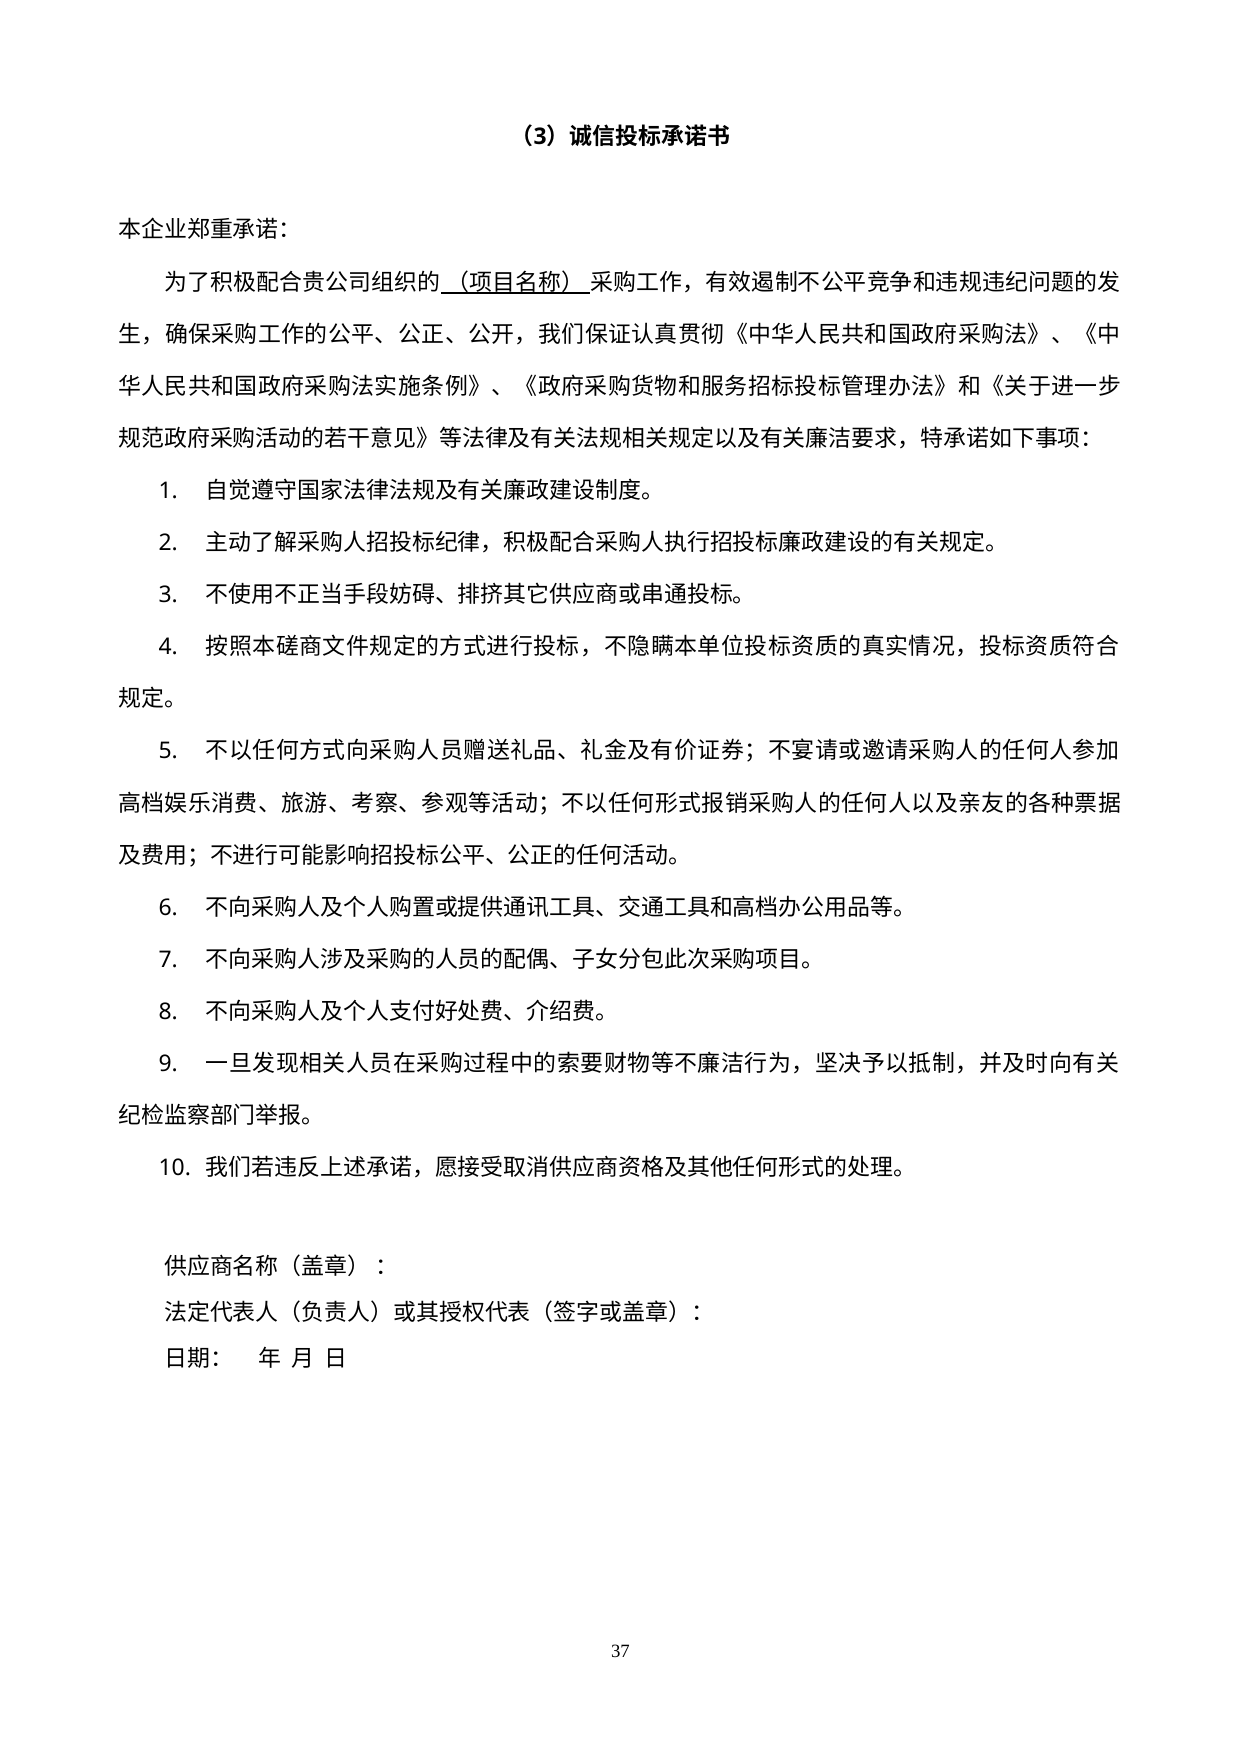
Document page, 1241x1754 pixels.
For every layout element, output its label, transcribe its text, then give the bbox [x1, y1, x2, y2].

list 不向采购人及个人购置或提供通讯工具、交通工具和高档办公用品等。 [118, 873, 1122, 926]
text 供应商名称（盖章） ： [118, 1238, 1122, 1284]
list 一旦发现相关人员在采购过程中的索要财物等不廉洁行为，坚决予以抵制，并及时向有关纪检监察部门举报。 [118, 1030, 1122, 1134]
list 主动了解采购人招投标纪律，积极配合采购人执行招投标廉政建设的有关规定。 [118, 509, 1122, 561]
text （3）诚信投标承诺书 [118, 118, 1122, 151]
list 不向采购人及个人支付好处费、介绍费。 [118, 978, 1122, 1030]
list 不以任何方式向采购人员赠送礼品、礼金及有价证券；不宴请或邀请采购人的任何人参加高档娱乐消费、旅游、考察、参观等活动；不以任何形式报销采购人的任何人以及亲友的各种票据及费用；不进行可能影响招投标公平、公正的任何活动。 [118, 717, 1122, 873]
list 我们若违反上述承诺，愿接受取消供应商资格及其他任何形式的处理。 [118, 1134, 1122, 1186]
list 不向采购人涉及采购的人员的配偶、子女分包此次采购项目。 [118, 926, 1122, 978]
text 法定代表人（负责人）或其授权代表（签字或盖章）： [118, 1284, 1122, 1330]
text 本企业郑重承诺： [118, 194, 1138, 248]
text 为了积极配合贵公司组织的 （项目名称） 采购工作，有效遏制不公平竞争和违规违纪问题的发生，确保采购工作的公平、公正、公开，我们保证认真贯彻《中华人民共和国政府采购法》、《中华人民共和国政府采购法实施条例》、《政府采购货物和服务招标投标管理办法》和《关于进一步规范政府采购活动的若干意见》等法律及有关法规相关规定以及有关廉洁要求，特承诺如下事项： [118, 248, 1122, 457]
list 不使用不正当手段妨碍、排挤其它供应商或串通投标。 [118, 561, 1122, 613]
list 自觉遵守国家法律法规及有关廉政建设制度。 [118, 457, 1122, 509]
text 日期： 年 月 日 [118, 1330, 1122, 1376]
list 按照本磋商文件规定的方式进行投标，不隐瞒本单位投标资质的真实情况，投标资质符合规定。 [118, 613, 1122, 717]
